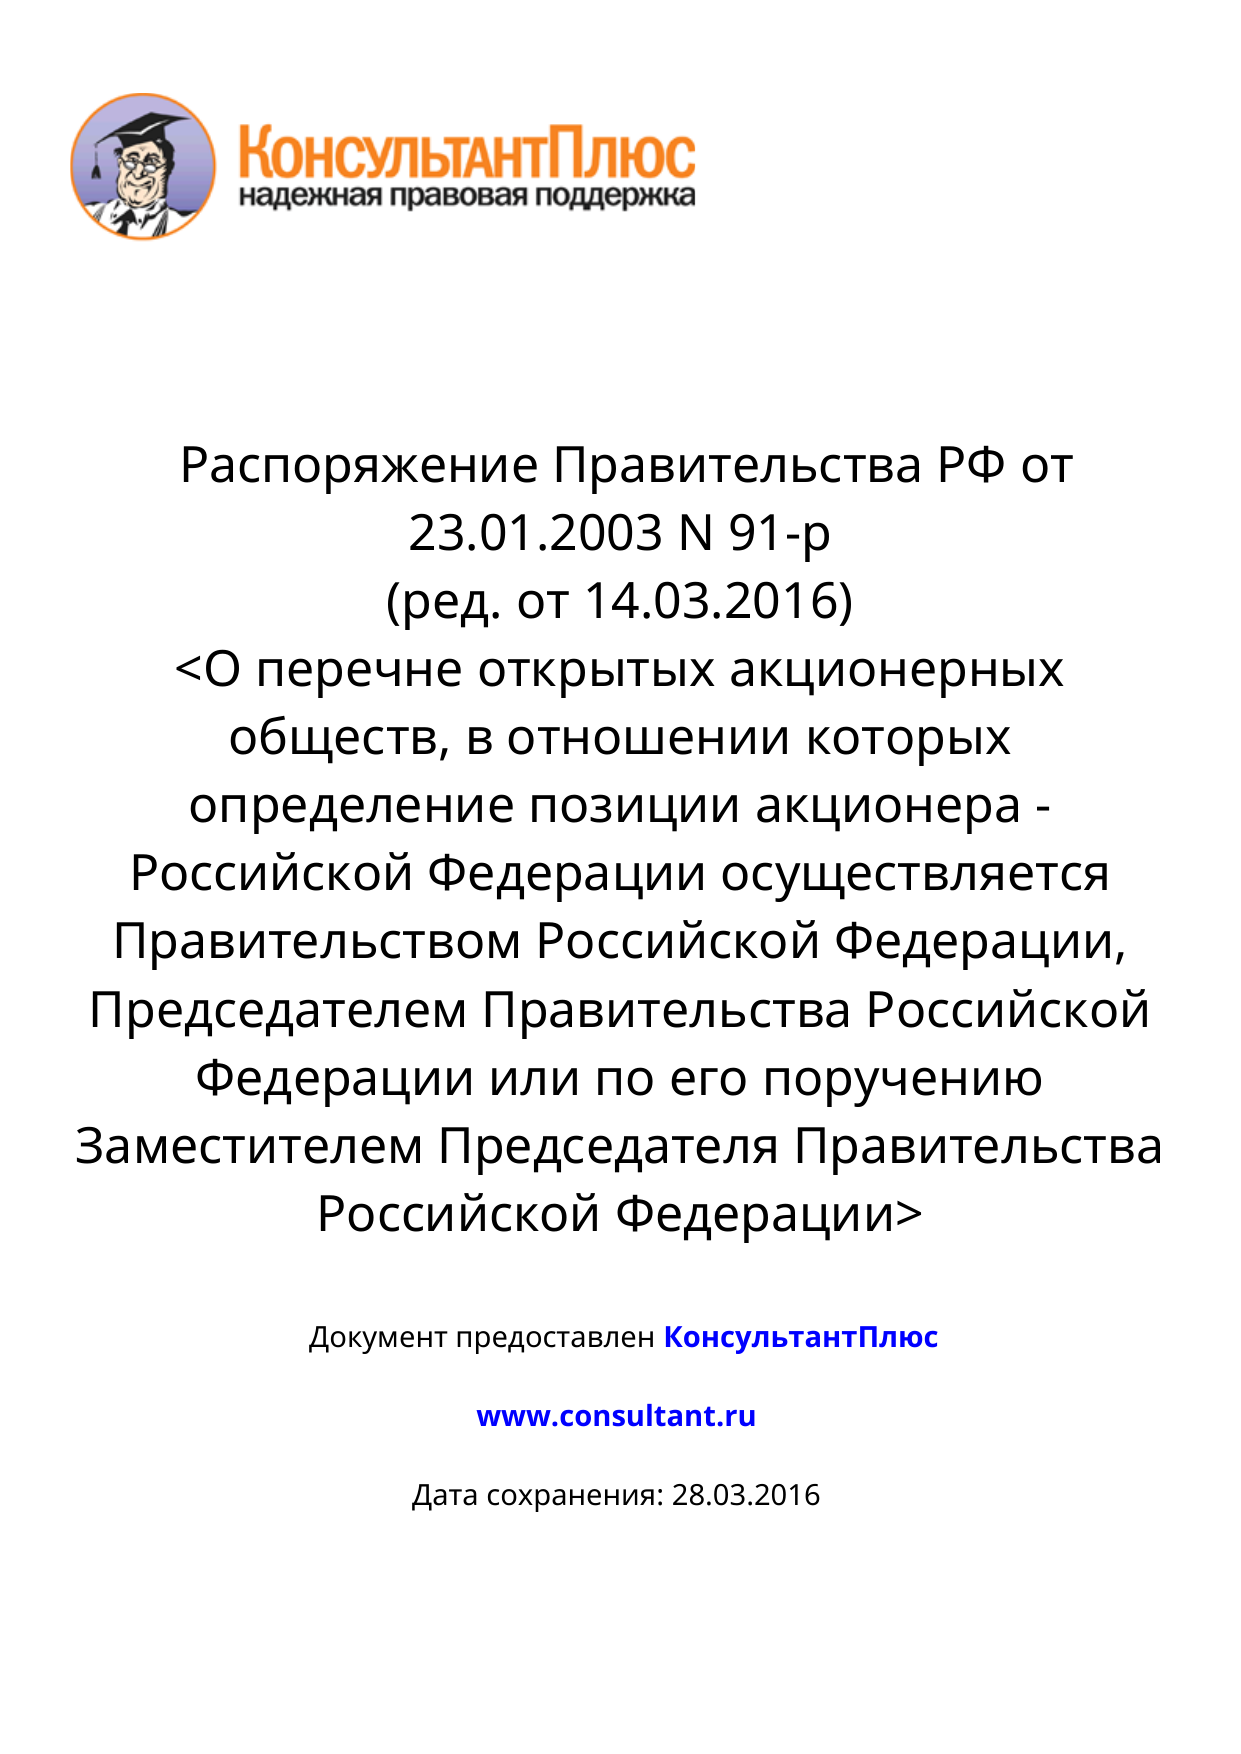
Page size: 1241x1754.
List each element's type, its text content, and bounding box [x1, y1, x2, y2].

table_cell Документ предоставлен КонсультантПлюс www.consultant.ru Дата сохранения: 28.03.2016 [62, 1272, 1178, 1587]
table_cell Распоряжение Правительства РФ от 23.01.2003 N 91-р (ред. от 14.03.2016) <О перечне открытых акционерных обществ, в отношении которых определение позиции акционера - Российской Федерации осуществляется Правительством Российской Федерации, Председателем Правительства Российской Федерации или по его поручению Заместителем Председателя Правительства Российской Федерации> [62, 403, 1178, 1272]
table_header [62, 88, 1178, 403]
picture [70, 93, 696, 243]
